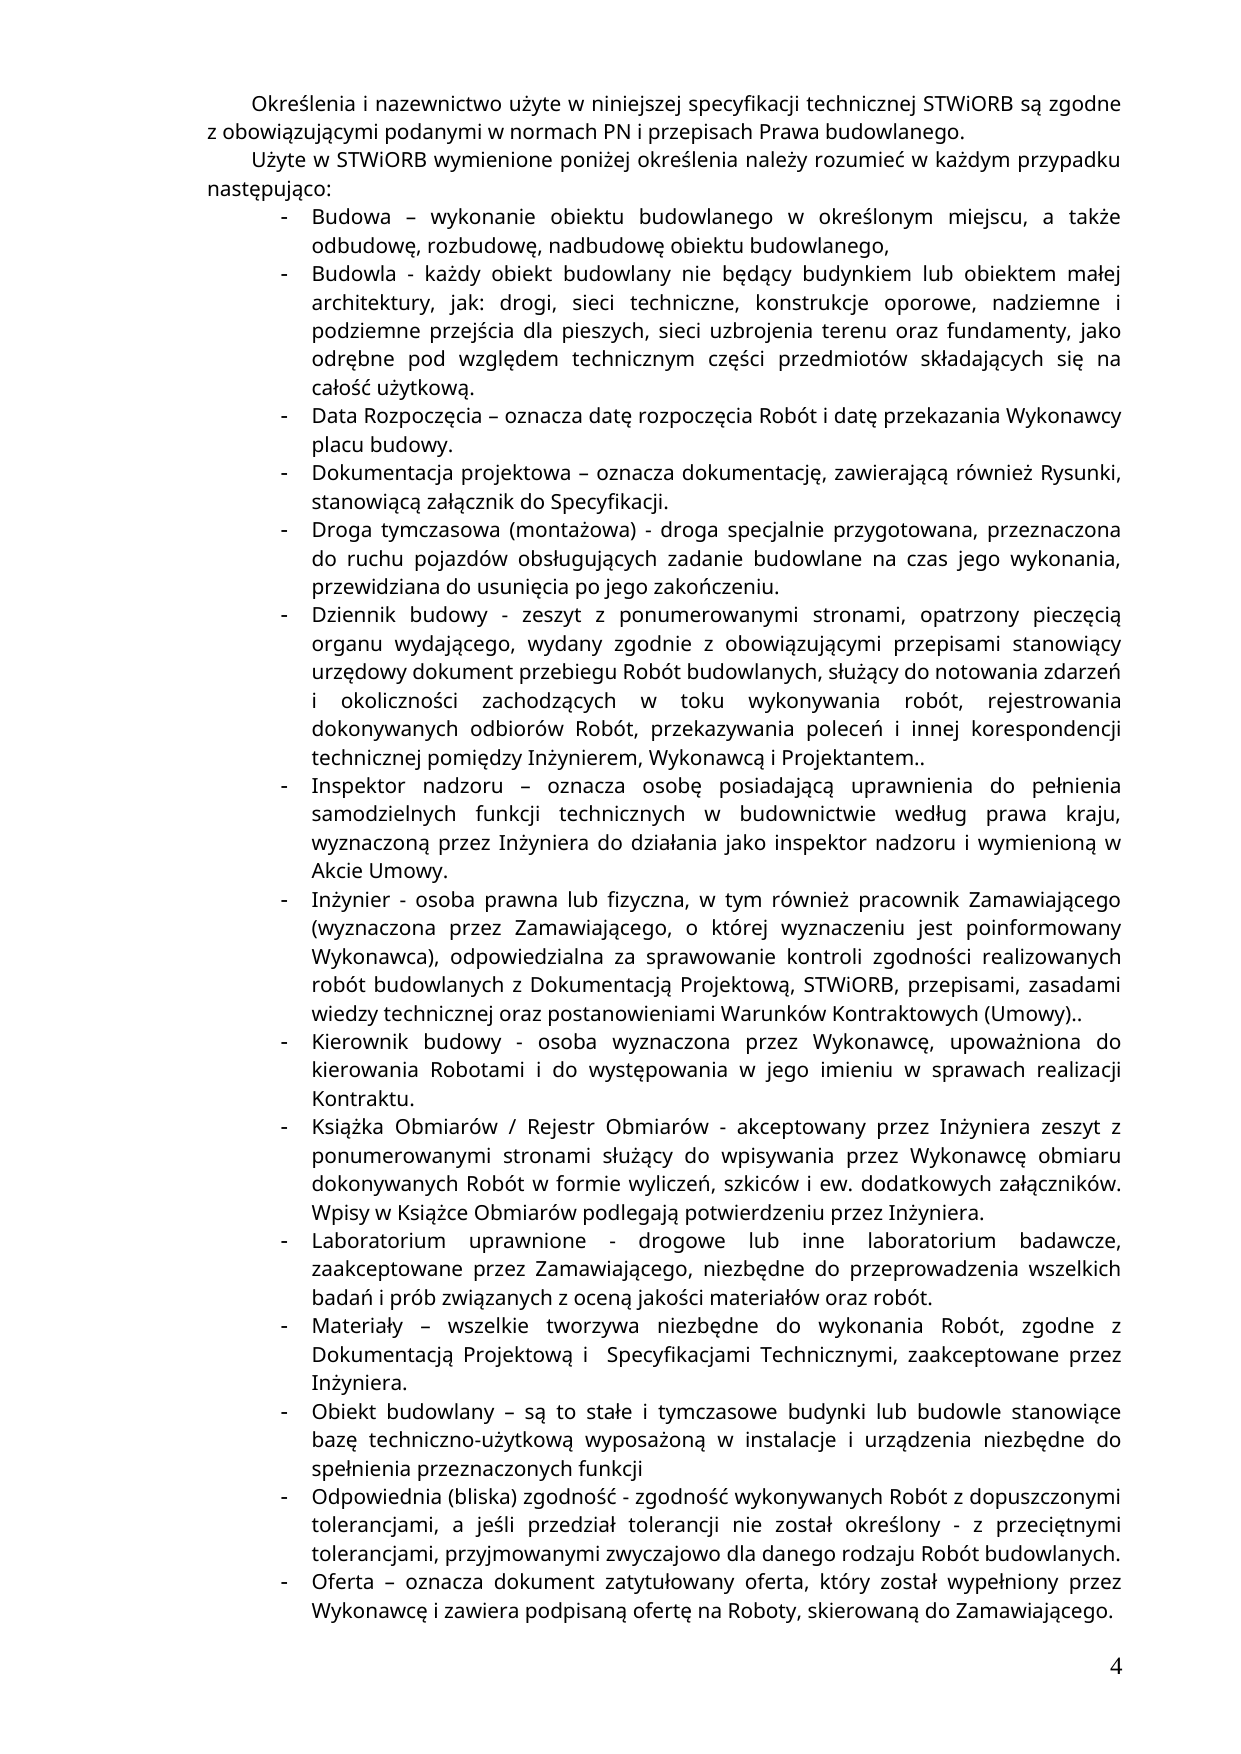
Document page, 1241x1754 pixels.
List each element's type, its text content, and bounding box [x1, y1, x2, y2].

list Laboratorium uprawnione - drogowe lub inne laboratorium badawcze, zaakceptowane przez Zamawiającego, niezbędne do przeprowadzenia wszelkich badań i prób związanych z oceną jakości materiałów oraz robót. [281, 1226, 1122, 1311]
text Określenia i nazewnictwo użyte w niniejszej specyfikacji technicznej STWiORB są zgodne z obowiązującymi podanymi w normach PN i przepisach Prawa budowlanego. [207, 89, 1122, 146]
list Odpowiednia (bliska) zgodność - zgodność wykonywanych Robót z dopuszczonymi tolerancjami, a jeśli przedział tolerancji nie został określony - z przeciętnymi tolerancjami, przyjmowanymi zwyczajowo dla danego rodzaju Robót budowlanych. [281, 1482, 1122, 1567]
list Obiekt budowlany – są to stałe i tymczasowe budynki lub budowle stanowiące bazę techniczno-użytkową wyposażoną w instalacje i urządzenia niezbędne do spełnienia przeznaczonych funkcji [281, 1397, 1122, 1482]
list Dokumentacja projektowa – oznacza dokumentację, zawierającą również Rysunki, stanowiącą załącznik do Specyfikacji. [281, 458, 1122, 515]
text Użyte w STWiORB wymienione poniżej określenia należy rozumieć w każdym przypadku następująco: [207, 146, 1122, 202]
list Książka Obmiarów / Rejestr Obmiarów - akceptowany przez Inżyniera zeszyt z ponumerowanymi stronami służący do wpisywania przez Wykonawcę obmiaru dokonywanych Robót w formie wyliczeń, szkiców i ew. dodatkowych załączników. Wpisy w Książce Obmiarów podlegają potwierdzeniu przez Inżyniera. [281, 1112, 1122, 1226]
list Inżynier - osoba prawna lub fizyczna, w tym również pracownik Zamawiającego (wyznaczona przez Zamawiającego, o której wyznaczeniu jest poinformowany Wykonawca), odpowiedzialna za sprawowanie kontroli zgodności realizowanych robót budowlanych z Dokumentacją Projektową, STWiORB, przepisami, zasadami wiedzy technicznej oraz postanowieniami Warunków Kontraktowych (Umowy).. [281, 885, 1122, 1027]
list Data Rozpoczęcia – oznacza datę rozpoczęcia Robót i datę przekazania Wykonawcy placu budowy. [281, 401, 1122, 458]
list Inspektor nadzoru – oznacza osobę posiadającą uprawnienia do pełnienia samodzielnych funkcji technicznych w budownictwie według prawa kraju, wyznaczoną przez Inżyniera do działania jako inspektor nadzoru i wymienioną w Akcie Umowy. [281, 771, 1122, 885]
list Budowa – wykonanie obiektu budowlanego w określonym miejscu, a także odbudowę, rozbudowę, nadbudowę obiektu budowlanego, [281, 202, 1122, 259]
list Budowla - każdy obiekt budowlany nie będący budynkiem lub obiektem małej architektury, jak: drogi, sieci techniczne, konstrukcje oporowe, nadziemne i podziemne przejścia dla pieszych, sieci uzbrojenia terenu oraz fundamenty, jako odrębne pod względem technicznym części przedmiotów składających się na całość użytkową. [281, 259, 1122, 401]
list Materiały – wszelkie tworzywa niezbędne do wykonania Robót, zgodne z Dokumentacją Projektową i Specyfikacjami Technicznymi, zaakceptowane przez Inżyniera. [281, 1311, 1122, 1397]
list Droga tymczasowa (montażowa) - droga specjalnie przygotowana, przeznaczona do ruchu pojazdów obsługujących zadanie budowlane na czas jego wykonania, przewidziana do usunięcia po jego zakończeniu. [281, 515, 1122, 601]
list Kierownik budowy - osoba wyznaczona przez Wykonawcę, upoważniona do kierowania Robotami i do występowania w jego imieniu w sprawach realizacji Kontraktu. [281, 1027, 1122, 1112]
list Oferta – oznacza dokument zatytułowany oferta, który został wypełniony przez Wykonawcę i zawiera podpisaną ofertę na Roboty, skierowaną do Zamawiającego. [281, 1567, 1122, 1624]
list Dziennik budowy - zeszyt z ponumerowanymi stronami, opatrzony pieczęcią organu wydającego, wydany zgodnie z obowiązującymi przepisami stanowiący urzędowy dokument przebiegu Robót budowlanych, służący do notowania zdarzeń i okoliczności zachodzących w toku wykonywania robót, rejestrowania dokonywanych odbiorów Robót, przekazywania poleceń i innej korespondencji technicznej pomiędzy Inżynierem, Wykonawcą i Projektantem.. [281, 601, 1122, 771]
